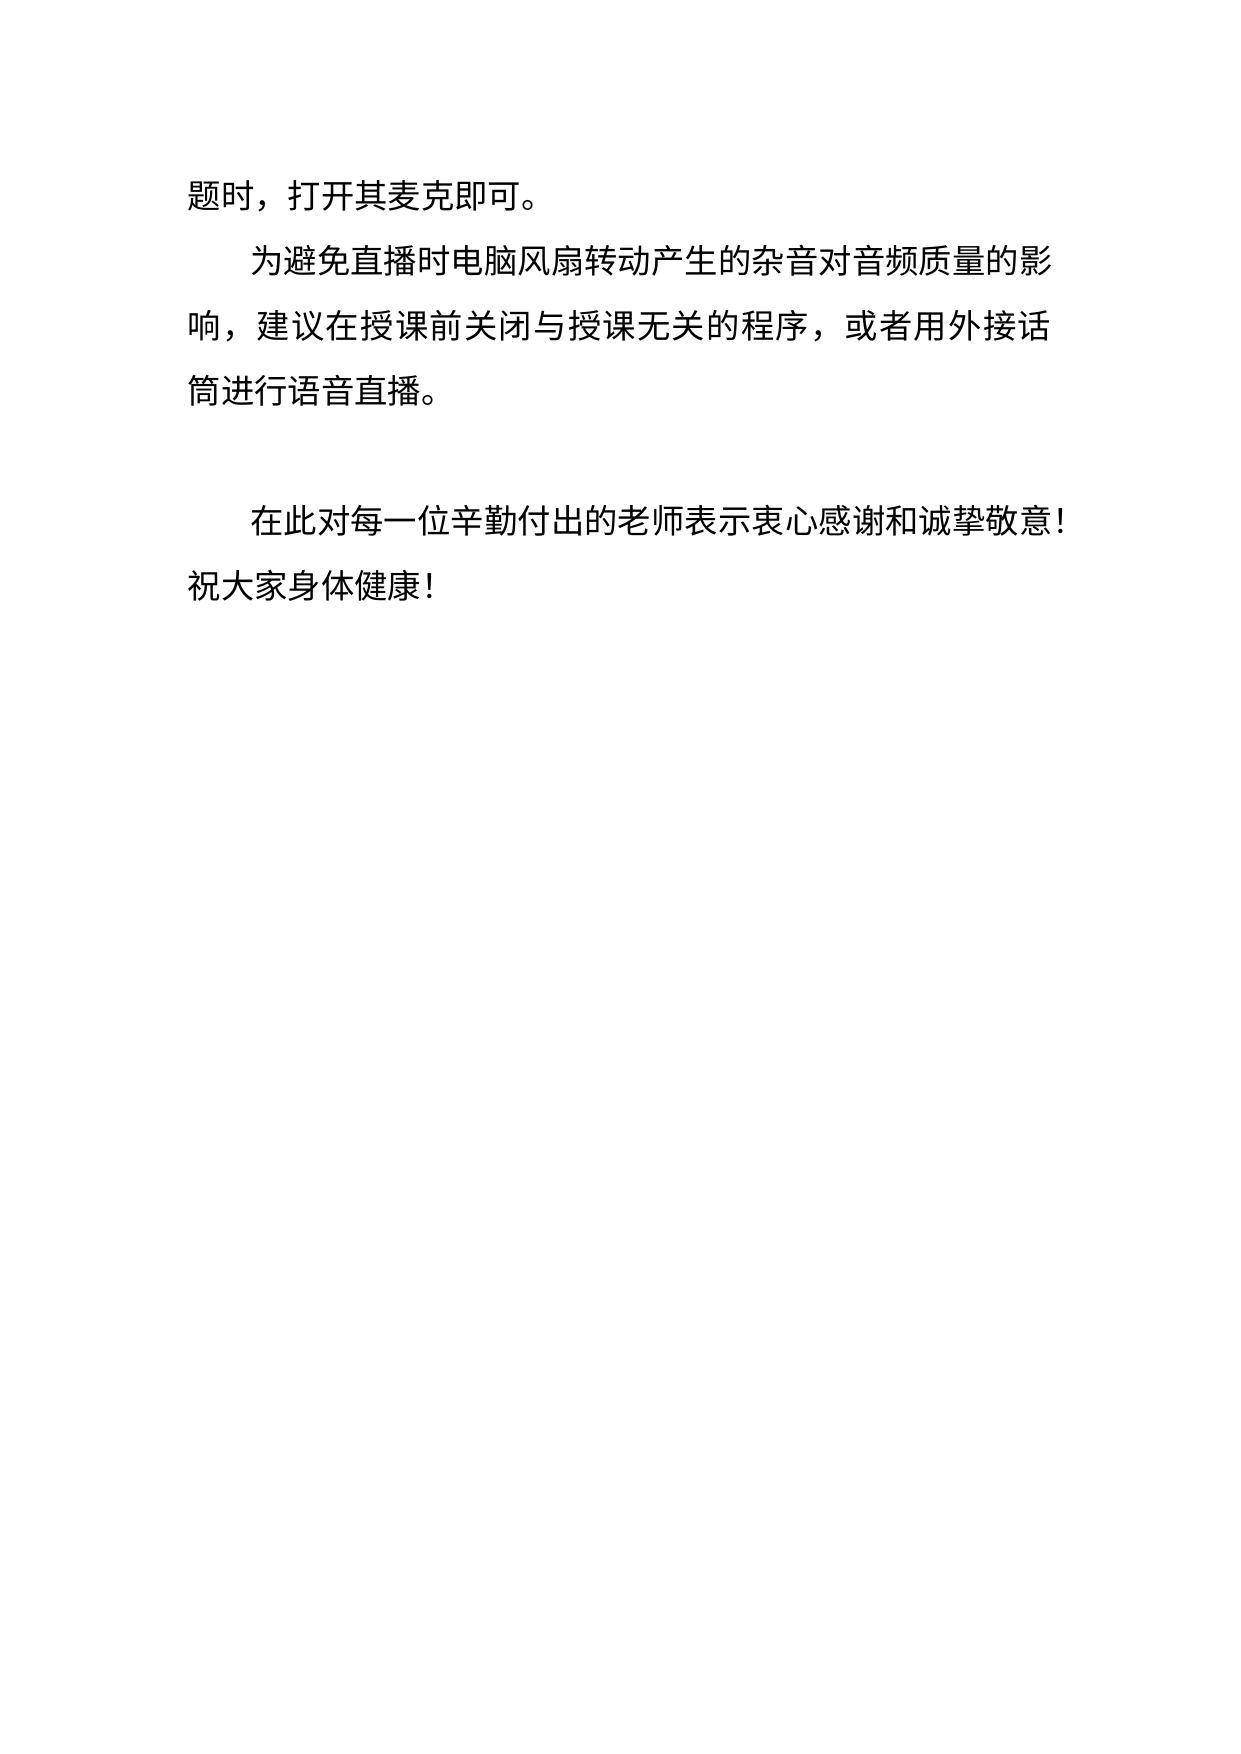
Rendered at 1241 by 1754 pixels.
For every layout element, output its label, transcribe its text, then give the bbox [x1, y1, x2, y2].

text 为避免直播时电脑风扇转动产生的杂音对音频质量的影响，建议在授课前关闭与授课无关的程序，或者用外接话筒进行语音直播。 [187, 227, 1053, 422]
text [187, 162, 1053, 227]
text 在此对每一位辛勤付出的老师表示衷心感谢和诚挚敬意！祝大家身体健康！ [187, 487, 1053, 617]
